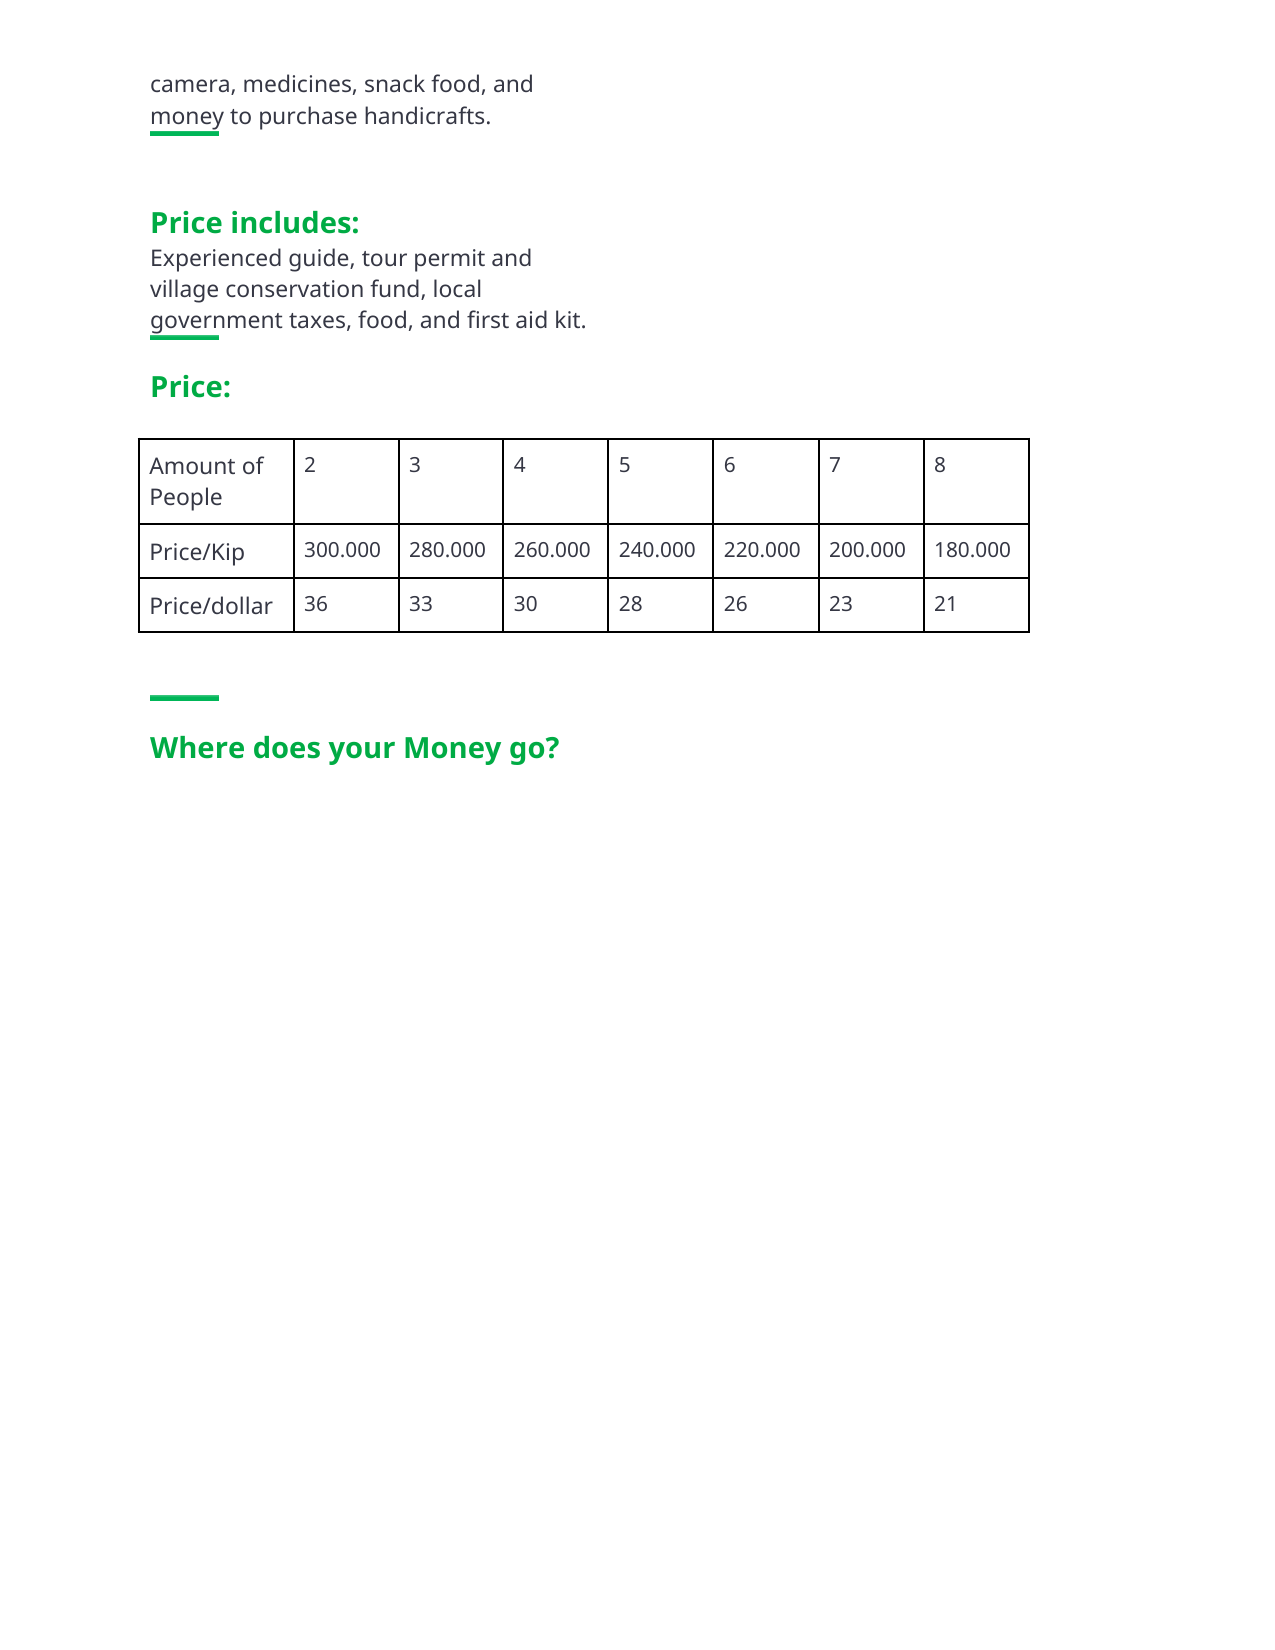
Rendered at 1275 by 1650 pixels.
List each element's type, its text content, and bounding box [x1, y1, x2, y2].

text Experienced guide, tour permit and village conservation fund, local government taxes, food, and first aid kit. [150, 242, 600, 335]
table_cell 180.000 [925, 525, 1028, 577]
table_header 6 [714, 440, 818, 523]
picture [150, 695, 219, 701]
table_cell Price/dollar [140, 579, 293, 631]
subtitle Price includes: [150, 202, 600, 242]
table_header 2 [295, 440, 398, 523]
table_cell 220.000 [714, 525, 818, 577]
table_cell 36 [295, 579, 398, 631]
subtitle Where does your Money go? [150, 727, 1125, 767]
subtitle Price: [150, 367, 1125, 406]
table_cell 280.000 [400, 525, 502, 577]
table_header 7 [820, 440, 923, 523]
table_cell 260.000 [504, 525, 607, 577]
picture [150, 131, 219, 136]
table_cell 200.000 [820, 525, 923, 577]
table_cell 23 [820, 579, 923, 631]
table_header 4 [504, 440, 607, 523]
table_header 5 [609, 440, 712, 523]
table_cell 300.000 [295, 525, 398, 577]
table_cell 28 [609, 579, 712, 631]
table_cell 26 [714, 579, 818, 631]
table_header 8 [925, 440, 1028, 523]
table_cell Price/Kip [140, 525, 293, 577]
table_cell 30 [504, 579, 607, 631]
table_cell 33 [400, 579, 502, 631]
table_header Amount of People [140, 440, 293, 523]
picture [150, 335, 219, 340]
table_header 3 [400, 440, 502, 523]
table_cell 21 [925, 579, 1028, 631]
table_cell 240.000 [609, 525, 712, 577]
